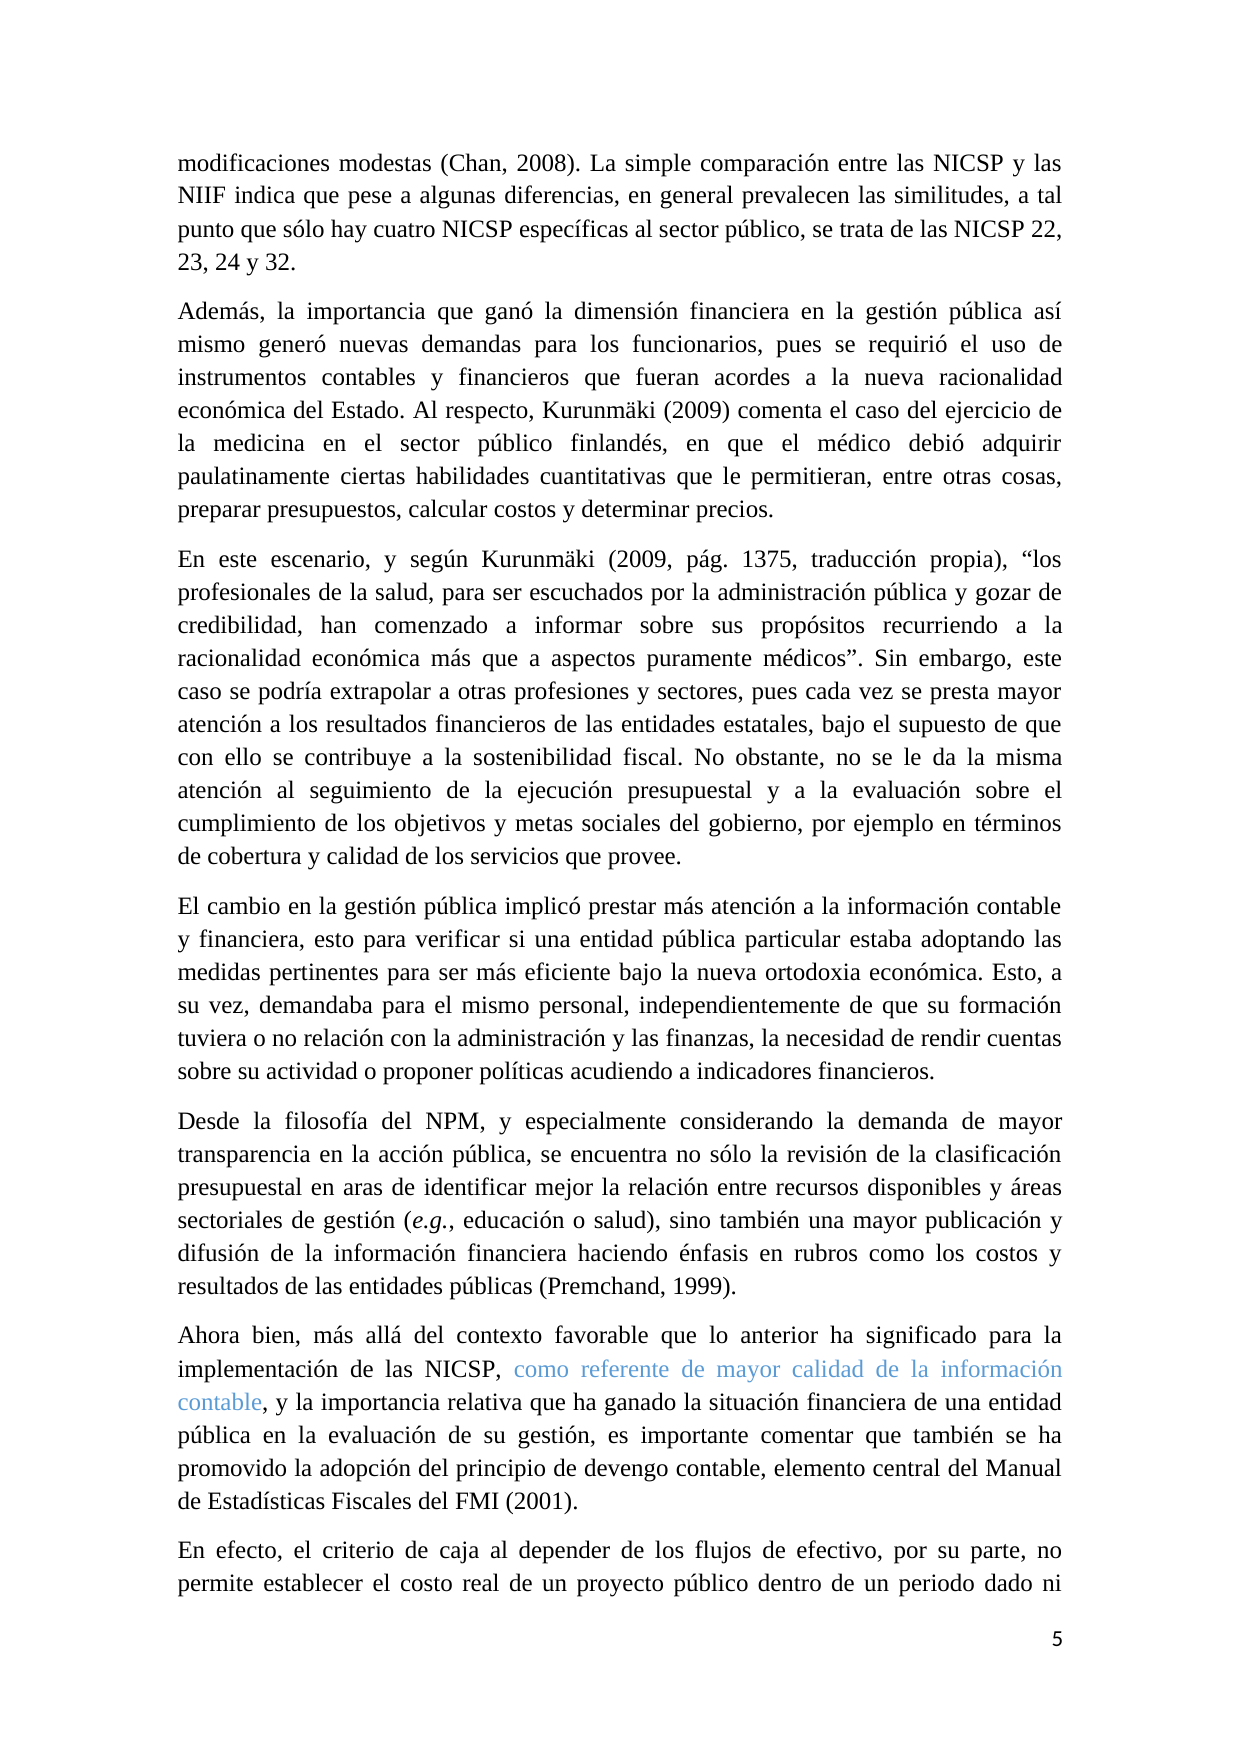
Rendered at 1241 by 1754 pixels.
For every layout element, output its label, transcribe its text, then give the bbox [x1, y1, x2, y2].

text El cambio en la gestión pública implicó prestar más atención a la información contable y financiera, esto para verificar si una entidad pública particular estaba adoptando las medidas pertinentes para ser más eficiente bajo la nueva ortodoxia económica. Esto, a su vez, demandaba para el mismo personal, independientemente de que su formación tuviera o no relación con la administración y las finanzas, la necesidad de rendir cuentas sobre su actividad o proponer políticas acudiendo a indicadores financieros. [177, 891, 1063, 1085]
text Desde la filosofía del NPM, y especialmente considerando la demanda de mayor transparencia en la acción pública, se encuentra no sólo la revisión de la clasificación presupuestal en aras de identificar mejor la relación entre recursos disponibles y áreas sectoriales de gestión (e.g., educación o salud), sino también una mayor publicación y difusión de la información financiera haciendo énfasis en rubros como los costos y resultados de las entidades públicas (Premchand, 1999). [177, 1106, 1063, 1300]
text Además, la importancia que ganó la dimensión financiera en la gestión pública así mismo generó nuevas demandas para los funcionarios, pues se requirió el uso de instrumentos contables y financieros que fueran acordes a la nueva racionalidad económica del Estado. Al respecto, Kurunmäki (2009) comenta el caso del ejercicio de la medicina en el sector público finlandés, en que el médico debió adquirir paulatinamente ciertas habilidades cuantitativas que le permitieran, entre otras cosas, preparar presupuestos, calcular costos y determinar precios. [177, 296, 1063, 523]
text Ahora bien, más allá del contexto favorable que lo anterior ha significado para la implementación de las NICSP, como referente de mayor calidad de la información contable, y la importancia relativa que ha ganado la situación financiera de una entidad pública en la evaluación de su gestión, es importante comentar que también se ha promovido la adopción del principio de devengo contable, elemento central del Manual de Estadísticas Fiscales del FMI (2001). [177, 1321, 1063, 1514]
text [177, 1535, 1063, 1597]
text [177, 148, 1063, 275]
text En este escenario, y según Kurunmäki (2009, pág. 1375, traducción propia), “los profesionales de la salud, para ser escuchados por la administración pública y gozar de credibilidad, han comenzado a informar sobre sus propósitos recurriendo a la racionalidad económica más que a aspectos puramente médicos”. Sin embargo, este caso se podría extrapolar a otras profesiones y sectores, pues cada vez se presta mayor atención a los resultados financieros de las entidades estatales, bajo el supuesto de que con ello se contribuye a la sostenibilidad fiscal. No obstante, no se le da la misma atención al seguimiento de la ejecución presupuestal y a la evaluación sobre el cumplimiento de los objetivos y metas sociales del gobierno, por ejemplo en términos de cobertura y calidad de los servicios que provee. [177, 544, 1063, 870]
